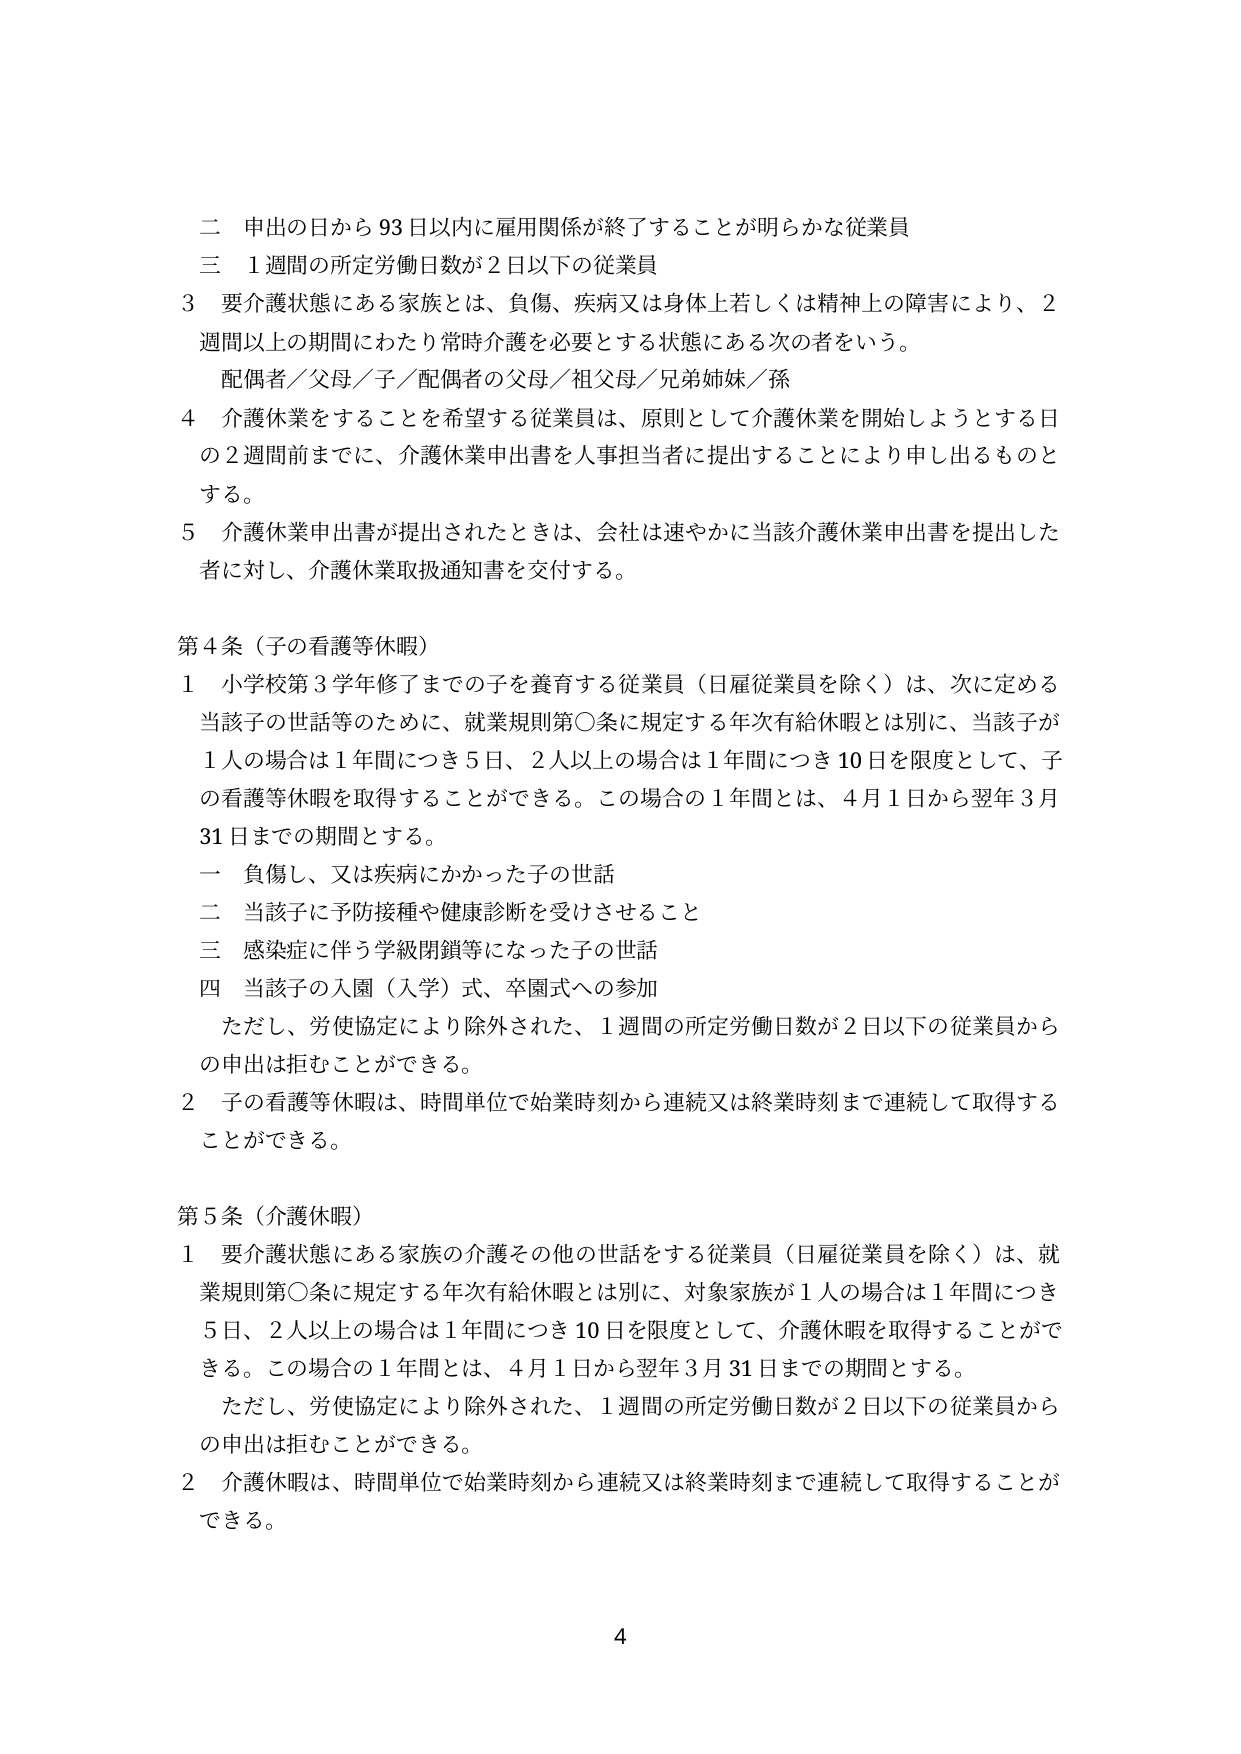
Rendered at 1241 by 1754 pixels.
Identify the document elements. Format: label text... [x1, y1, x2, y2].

text ただし、労使協定により除外された、１週間の所定労働日数が２日以下の従業員からの申出は拒むことができる。 [177, 1386, 1063, 1462]
text ただし、労使協定により除外された、１週間の所定労働日数が２日以下の従業員からの申出は拒むことができる。 [177, 1006, 1063, 1082]
text 配偶者／父母／子／配偶者の父母／祖父母／兄弟姉妹／孫 [177, 359, 1063, 397]
text 一 負傷し、又は疾病にかかった子の世話 [199, 854, 1063, 892]
text ２ 介護休暇は、時間単位で始業時刻から連続又は終業時刻まで連続して取得することができる。 [177, 1462, 1063, 1538]
text ２ 子の看護等休暇は、時間単位で始業時刻から連続又は終業時刻まで連続して取得することができる。 [177, 1082, 1063, 1158]
text ３ 要介護状態にある家族とは、負傷、疾病又は身体上若しくは精神上の障害により、２週間以上の期間にわたり常時介護を必要とする状態にある次の者をいう。 [177, 283, 1063, 359]
text 二 申出の日から93日以内に雇用関係が終了することが明らかな従業員 [177, 207, 1063, 245]
text １ 要介護状態にある家族の介護その他の世話をする従業員（日雇従業員を除く）は、就業規則第○条に規定する年次有給休暇とは別に、対象家族が１人の場合は１年間につき５日、２人以上の場合は１年間につき10日を限度として、介護休暇を取得することができる。この場合の１年間とは、４月１日から翌年３月31日までの期間とする。 [177, 1234, 1063, 1386]
text 三 感染症に伴う学級閉鎖等になった子の世話 [199, 930, 1063, 968]
text 四 当該子の入園（入学）式、卒園式への参加 [199, 968, 1063, 1006]
text １ 小学校第３学年修了までの子を養育する従業員（日雇従業員を除く）は、次に定める当該子の世話等のために、就業規則第○条に規定する年次有給休暇とは別に、当該子が１人の場合は１年間につき５日、２人以上の場合は１年間につき10日を限度として、子の看護等休暇を取得することができる。この場合の１年間とは、４月１日から翌年３月31日までの期間とする。 [177, 664, 1063, 854]
text 三 １週間の所定労働日数が２日以下の従業員 [177, 245, 1063, 283]
text 第５条（介護休暇） [177, 1196, 1063, 1234]
text ５ 介護休業申出書が提出されたときは、会社は速やかに当該介護休業申出書を提出した者に対し、介護休業取扱通知書を交付する。 [177, 512, 1063, 588]
text 二 当該子に予防接種や健康診断を受けさせること [199, 892, 1063, 930]
text ４ 介護休業をすることを希望する従業員は、原則として介護休業を開始しようとする日の２週間前までに、介護休業申出書を人事担当者に提出することにより申し出るものとする。 [177, 397, 1063, 512]
text 第４条（子の看護等休暇） [177, 626, 1063, 664]
